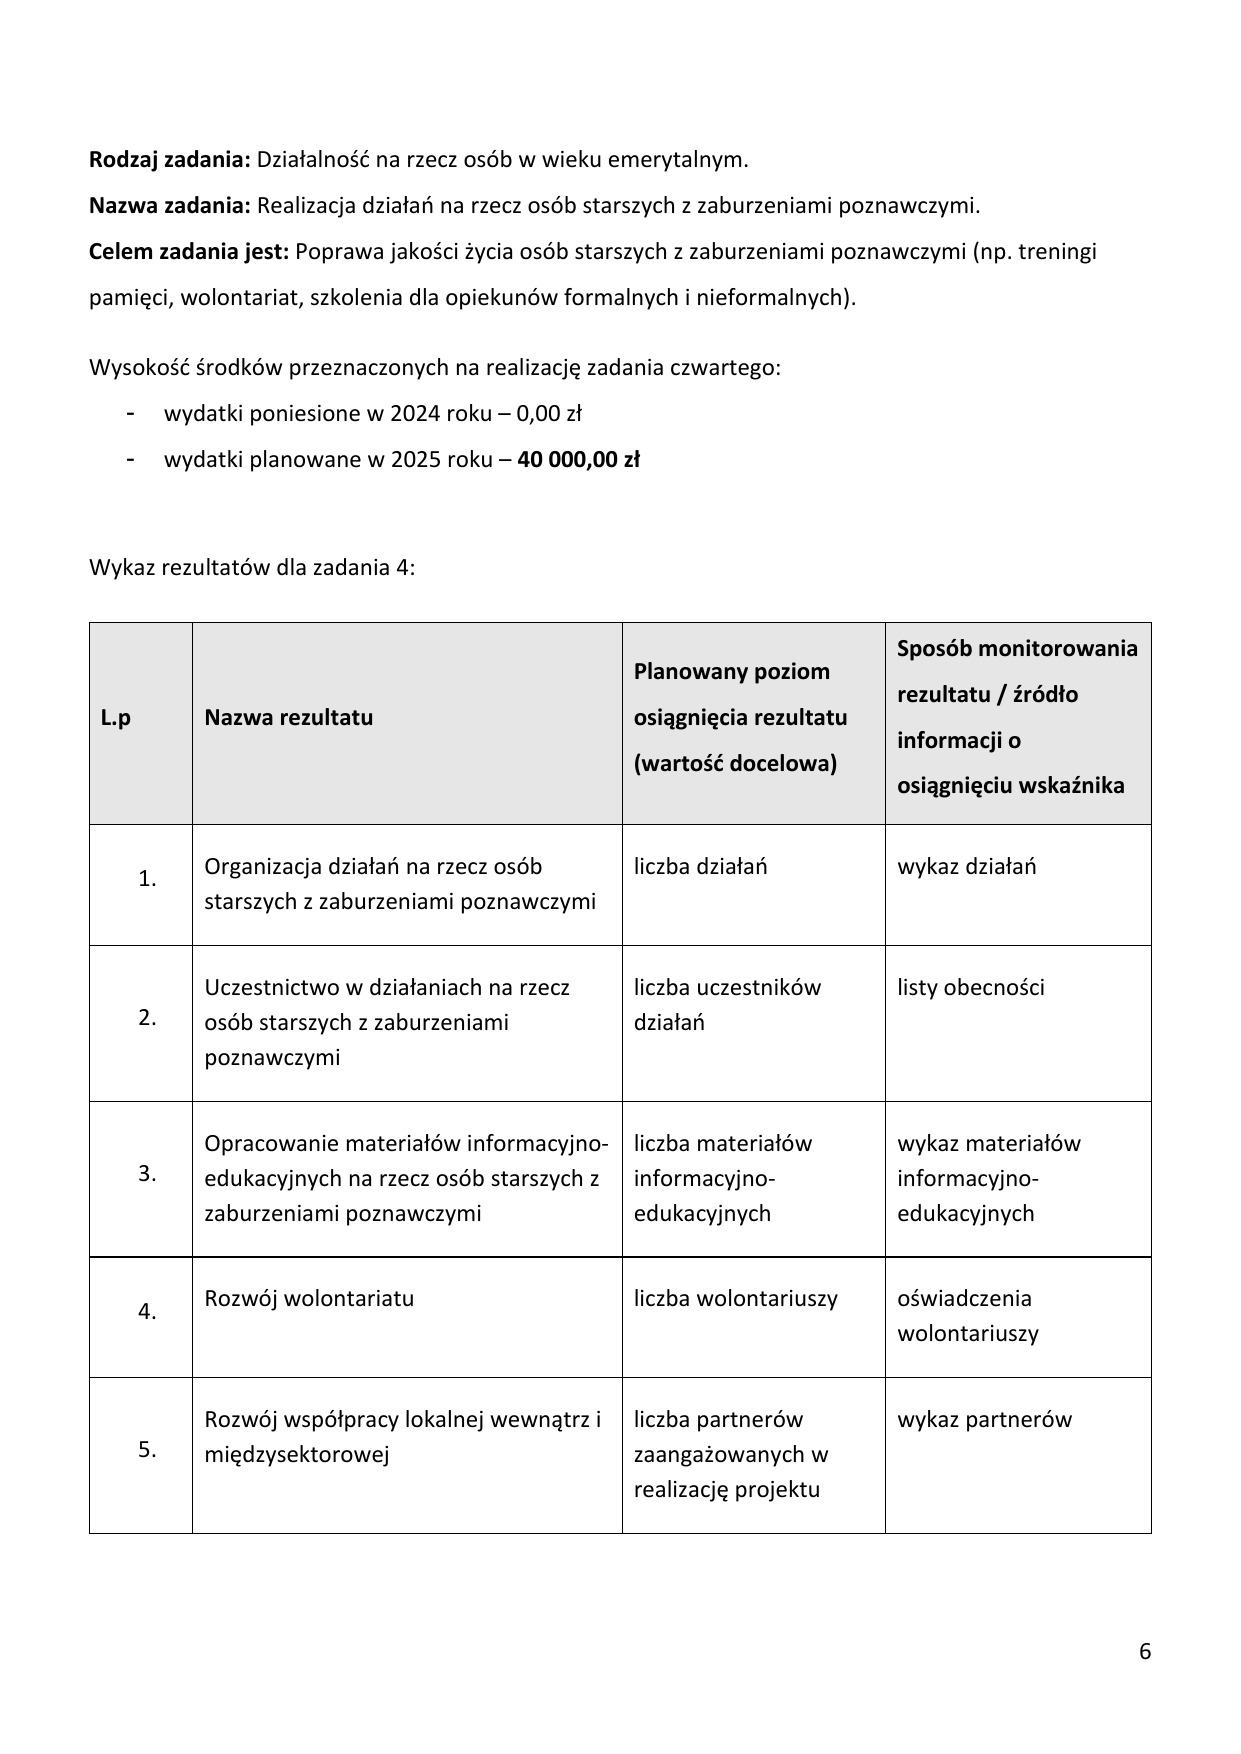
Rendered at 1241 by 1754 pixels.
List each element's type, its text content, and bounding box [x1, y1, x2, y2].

table_cell wykaz działań [886, 825, 1151, 945]
table_cell wykaz materiałów informacyjno-edukacyjnych [886, 1102, 1151, 1256]
table_cell liczba materiałów informacyjno-edukacyjnych [623, 1102, 885, 1256]
table_cell Uczestnictwo w działaniach na rzecz osób starszych z zaburzeniami poznawczymi [193, 946, 622, 1101]
text Rodzaj zadania: Działalność na rzecz osób w wieku emerytalnym. [89, 144, 1152, 174]
table_cell Rozwój wolontariatu [193, 1258, 622, 1377]
table_cell [90, 825, 192, 945]
table_cell liczba partnerów zaangażowanych w realizację projektu [623, 1378, 885, 1533]
table_cell oświadczenia wolontariuszy [886, 1258, 1151, 1377]
table_header Planowany poziom osiągnięcia rezultatu (wartość docelowa) [623, 623, 885, 824]
table_cell [90, 1258, 192, 1377]
table_cell Opracowanie materiałów informacyjno-edukacyjnych na rzecz osób starszych z zaburzeniami poznawczymi [193, 1102, 622, 1256]
list wydatki poniesione w 2024 roku – 0,00 zł [126, 397, 1152, 428]
list wydatki planowane w 2025 roku – 40 000,00 zł [126, 443, 1152, 473]
table_cell [90, 1378, 192, 1533]
table_header Nazwa rezultatu [193, 623, 622, 824]
table_cell liczba uczestników działań [623, 946, 885, 1101]
text Nazwa zadania: Realizacja działań na rzecz osób starszych z zaburzeniami poznawczymi. [89, 189, 1152, 220]
table_cell liczba działań [623, 825, 885, 945]
table_cell Organizacja działań na rzecz osób starszych z zaburzeniami poznawczymi [193, 825, 622, 945]
table_cell liczba wolontariuszy [623, 1258, 885, 1377]
table_cell [90, 946, 192, 1101]
text Wysokość środków przeznaczonych na realizację zadania czwartego: [89, 352, 1152, 382]
text Wykaz rezultatów dla zadania 4: [89, 551, 1152, 582]
table_cell Rozwój współpracy lokalnej wewnątrz i międzysektorowej [193, 1378, 622, 1533]
table_header Sposób monitorowania rezultatu / źródło informacji o osiągnięciu wskaźnika [886, 623, 1151, 824]
text Celem zadania jest: Poprawa jakości życia osób starszych z zaburzeniami poznawczymi (np. treningi pamięci, wolontariat, szkolenia dla opiekunów formalnych i nieformalnych). [89, 235, 1152, 311]
table_cell wykaz partnerów [886, 1378, 1151, 1533]
table_cell [90, 1102, 192, 1256]
table_cell listy obecności [886, 946, 1151, 1101]
table_header L.p [90, 623, 192, 824]
